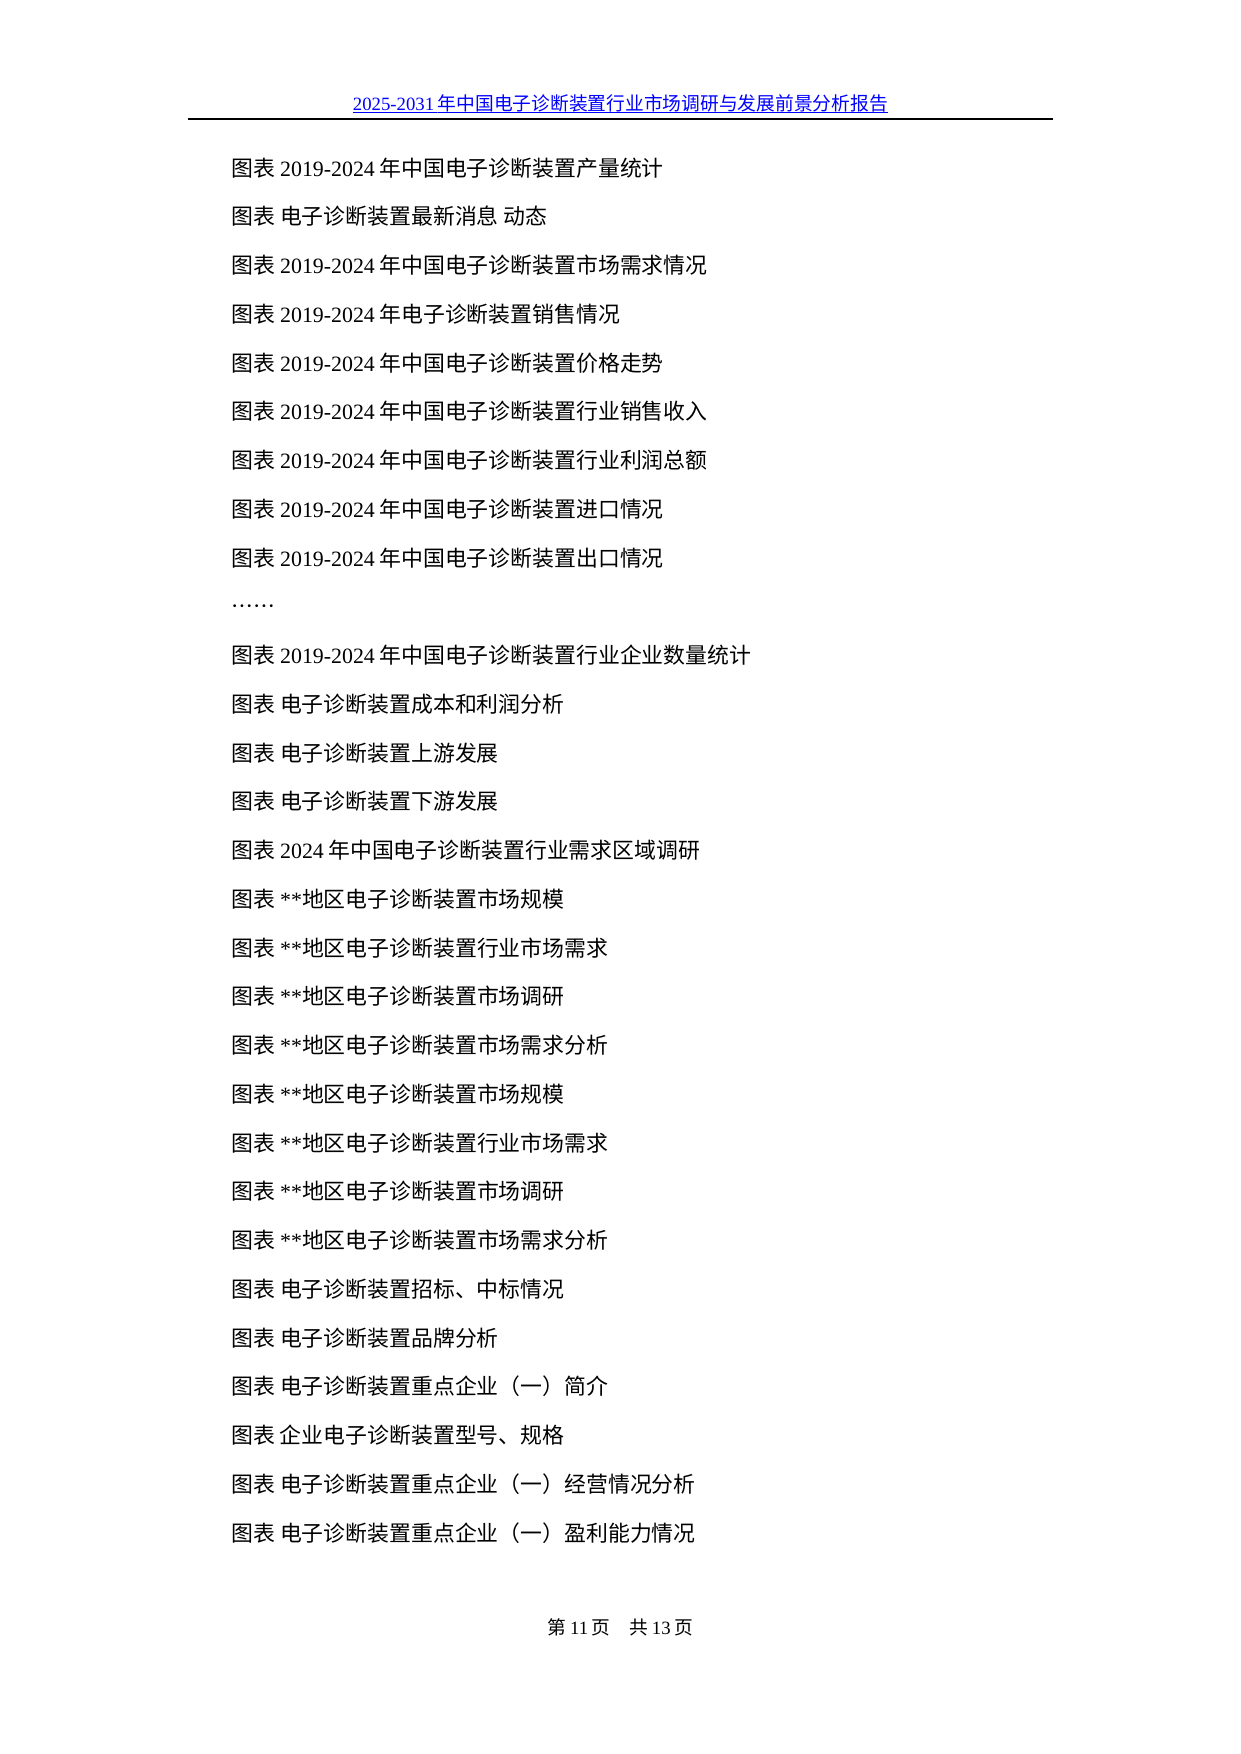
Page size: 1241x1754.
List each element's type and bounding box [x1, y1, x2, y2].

text [187, 150, 1053, 1548]
